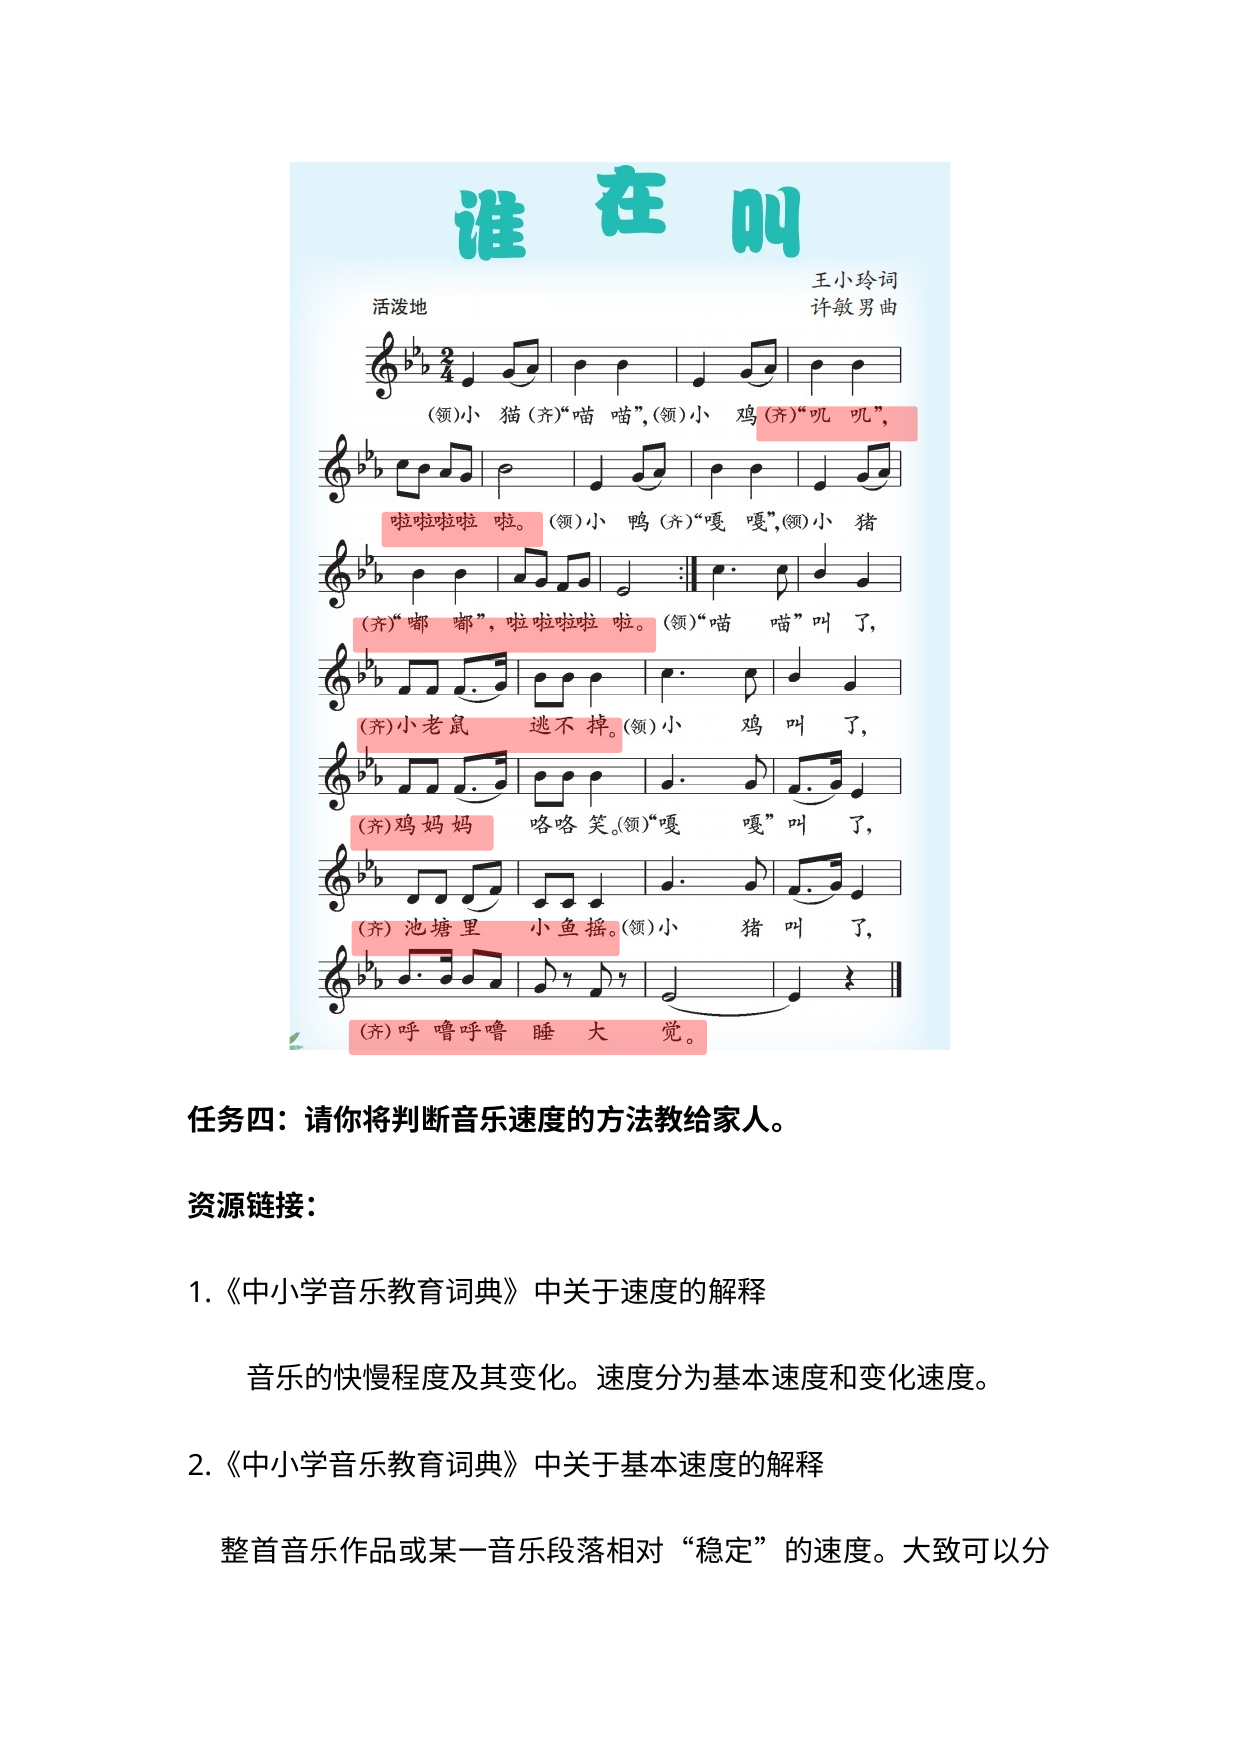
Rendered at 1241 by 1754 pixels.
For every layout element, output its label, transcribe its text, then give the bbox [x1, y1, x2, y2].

text 音乐的快慢程度及其变化。速度分为基本速度和变化速度。 [187, 1344, 1053, 1409]
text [187, 1516, 1053, 1581]
text 1.《中小学音乐教育词典》中关于速度的解释 [187, 1258, 1053, 1323]
picture [289, 162, 951, 1050]
text 2.《中小学音乐教育词典》中关于基本速度的解释 [187, 1430, 1053, 1495]
text 任务四：请你将判断音乐速度的方法教给家人。 [187, 1085, 1053, 1150]
text 资源链接： [187, 1171, 1053, 1236]
